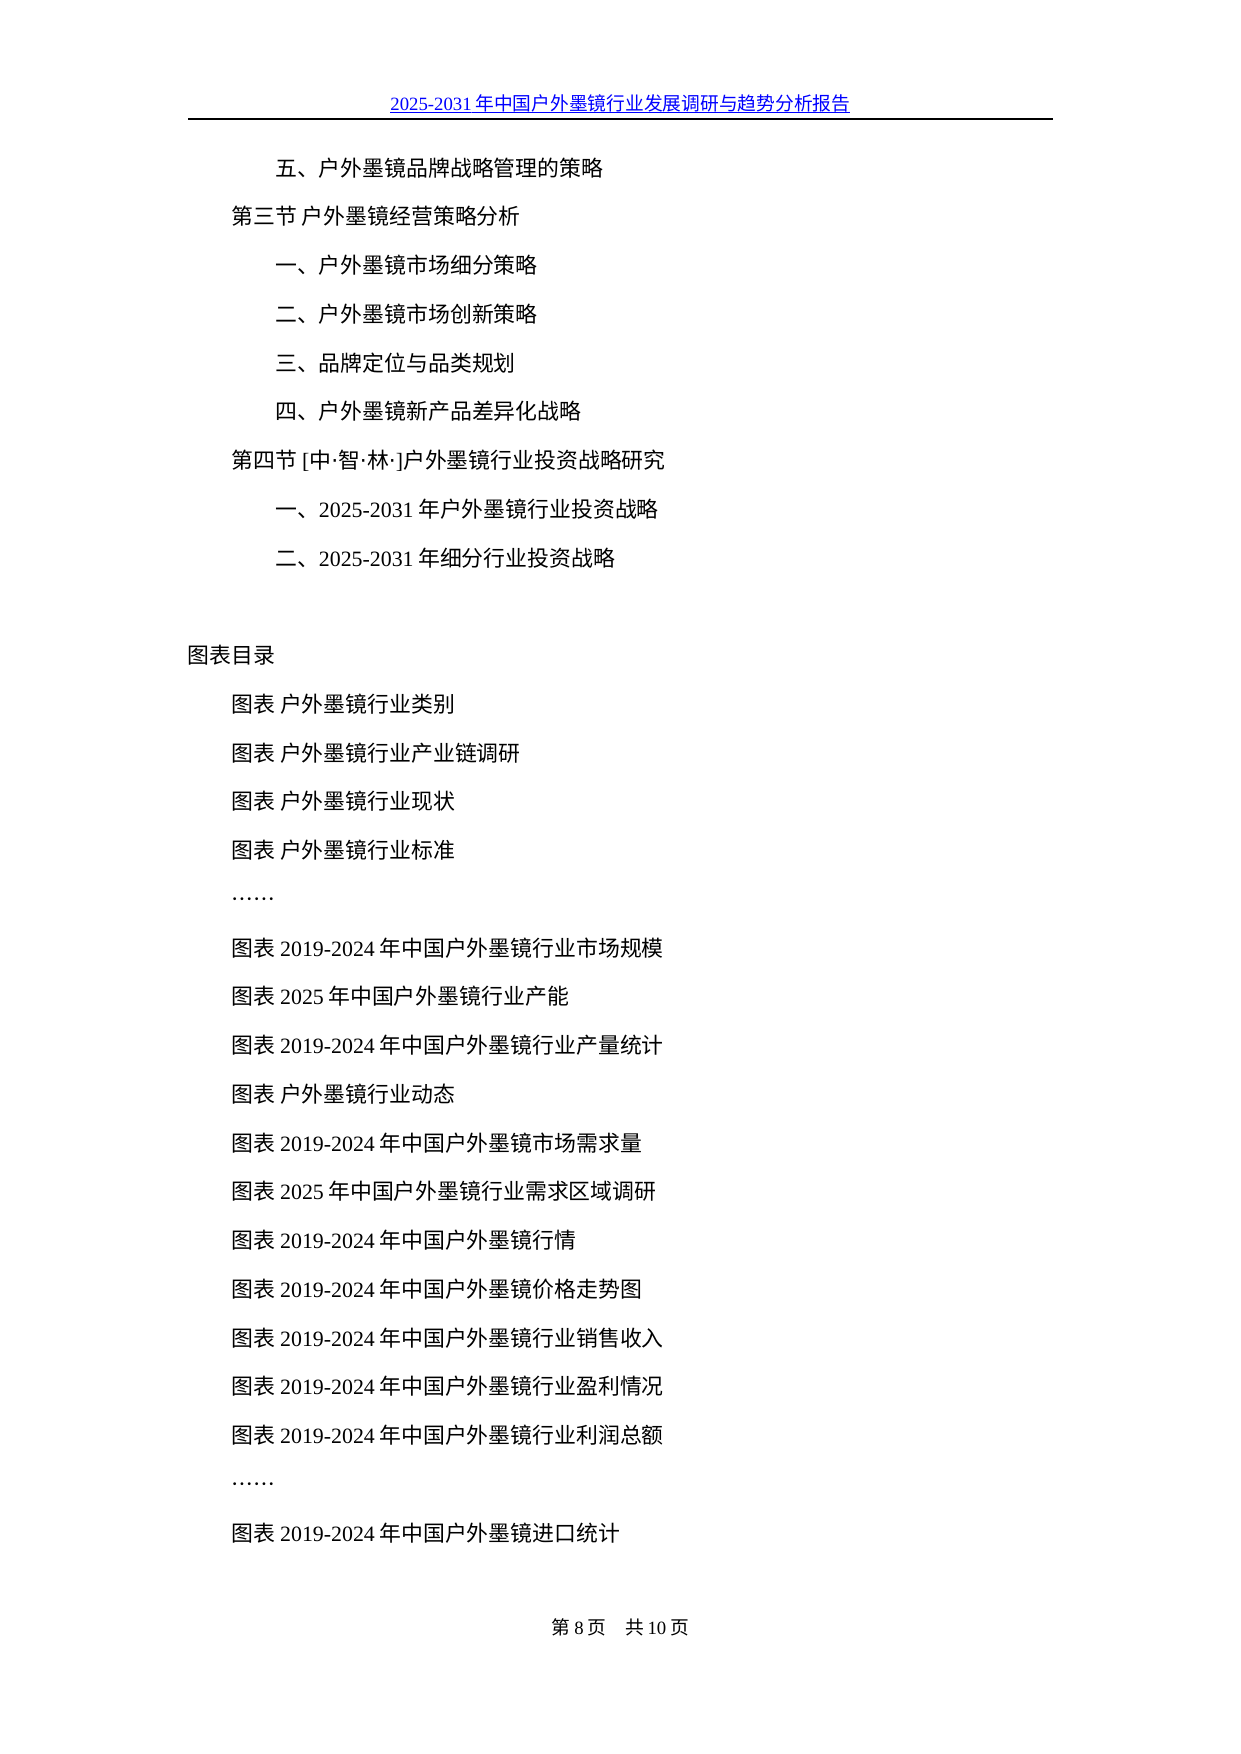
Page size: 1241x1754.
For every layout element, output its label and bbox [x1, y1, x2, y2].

text [187, 150, 1053, 1548]
